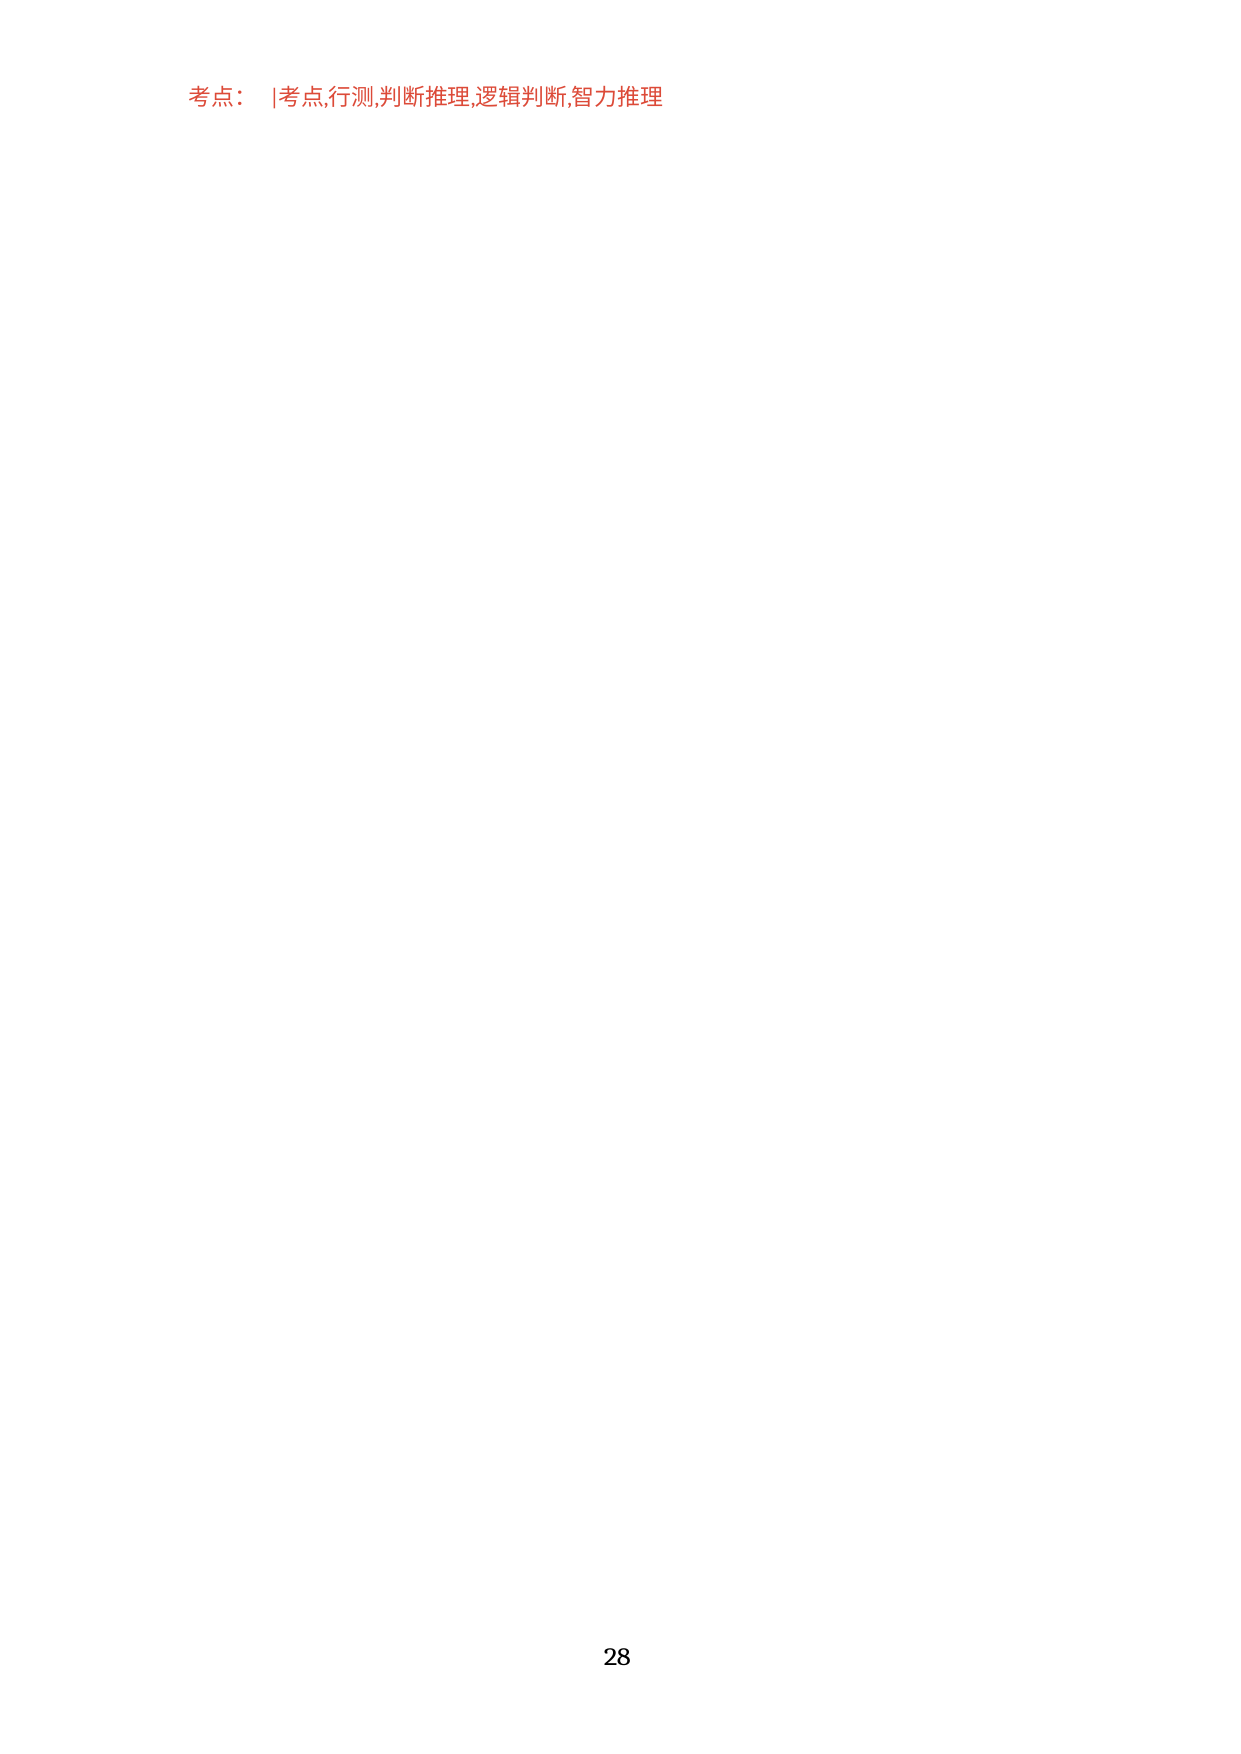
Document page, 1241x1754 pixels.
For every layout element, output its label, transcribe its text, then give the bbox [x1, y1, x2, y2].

text 考点： |考点,行测,判断推理,逻辑判断,智力推理 [188, 79, 1128, 112]
